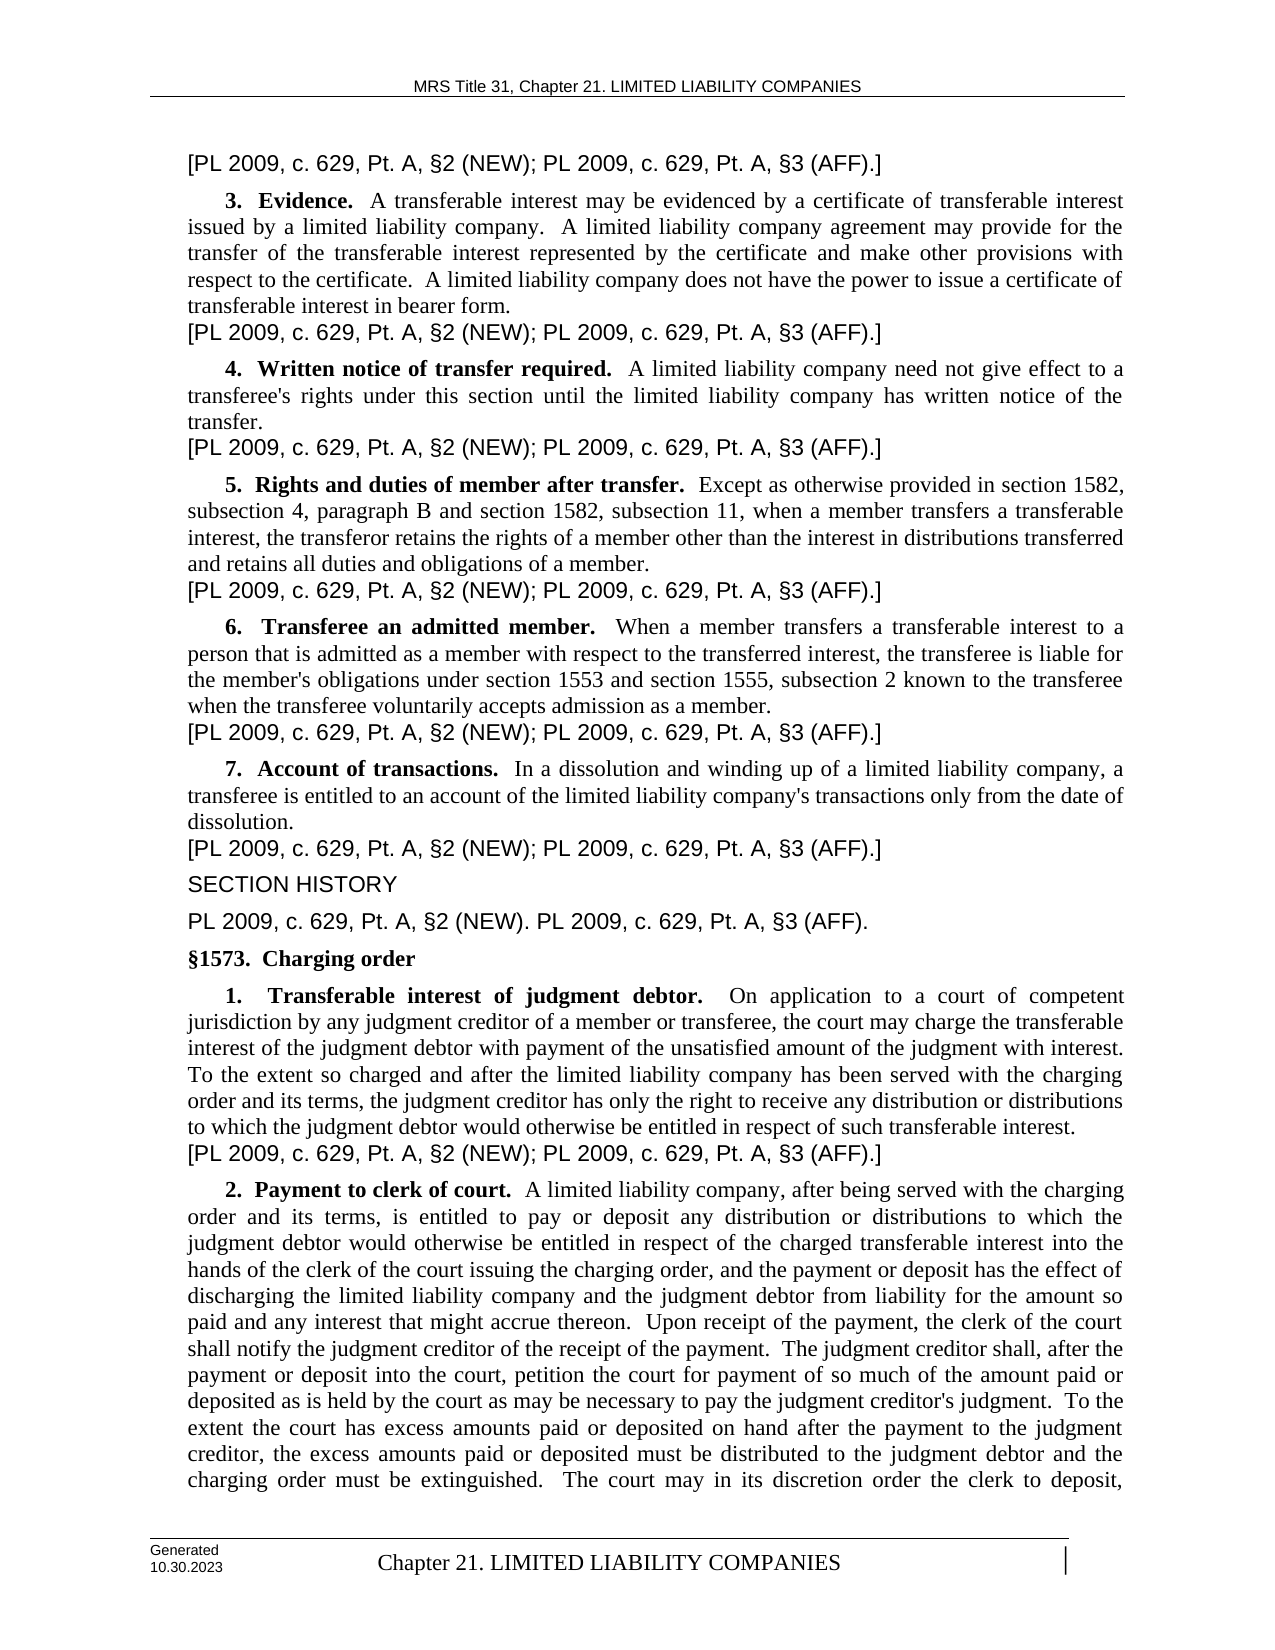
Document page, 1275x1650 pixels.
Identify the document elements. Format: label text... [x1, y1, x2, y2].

text 1. Transferable interest of judgment debtor. On application to a court of competent jurisdiction by any judgment creditor of a member or transferee, the court may charge the transferable interest of the judgment debtor with payment of the unsatisfied amount of the judgment with interest. To the extent so charged and after the limited liability company has been served with the charging order and its terms, the judgment creditor has only the right to receive any distribution or distributions to which the judgment debtor would otherwise be entitled in respect of such transferable interest. [187, 982, 1125, 1140]
text PL 2009, c. 629, Pt. A, §2 (NEW). PL 2009, c. 629, Pt. A, §3 (AFF). [187, 908, 1125, 934]
text 3. Evidence. A transferable interest may be evidenced by a certificate of transferable interest issued by a limited liability company. A limited liability company agreement may provide for the transfer of the transferable interest represented by the certificate and make other provisions with respect to the certificate. A limited liability company does not have the power to issue a certificate of transferable interest in bearer form. [187, 187, 1125, 318]
text [PL 2009, c. 629, Pt. A, §2 (NEW); PL 2009, c. 629, Pt. A, §3 (AFF).] [187, 834, 1125, 861]
text SECTION HISTORY [187, 871, 1125, 898]
text 7. Account of transactions. In a dissolution and winding up of a limited liability company, a transferee is entitled to an account of the limited liability company's transactions only from the date of dissolution. [187, 756, 1125, 834]
text 6. Transferee an admitted member. When a member transfers a transferable interest to a person that is admitted as a member with respect to the transferred interest, the transferee is liable for the member's obligations under section 1553 and section 1555, subsection 2 known to the transferee when the transferee voluntarily accepts admission as a member. [187, 613, 1125, 719]
text §1573. Charging order [187, 945, 1125, 971]
text [PL 2009, c. 629, Pt. A, §2 (NEW); PL 2009, c. 629, Pt. A, §3 (AFF).] [187, 318, 1125, 345]
text 5. Rights and duties of member after transfer. Except as otherwise provided in section 1582, subsection 4, paragraph B and section 1582, subsection 11, when a member transfers a transferable interest, the transferor retains the rights of a member other than the interest in distributions transferred and retains all duties and obligations of a member. [187, 471, 1125, 577]
text [PL 2009, c. 629, Pt. A, §2 (NEW); PL 2009, c. 629, Pt. A, §3 (AFF).] [187, 719, 1125, 745]
text [PL 2009, c. 629, Pt. A, §2 (NEW); PL 2009, c. 629, Pt. A, §3 (AFF).] [187, 1140, 1125, 1166]
text [PL 2009, c. 629, Pt. A, §2 (NEW); PL 2009, c. 629, Pt. A, §3 (AFF).] [187, 434, 1125, 461]
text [187, 1177, 1125, 1493]
text [PL 2009, c. 629, Pt. A, §2 (NEW); PL 2009, c. 629, Pt. A, §3 (AFF).] [187, 577, 1125, 603]
text [PL 2009, c. 629, Pt. A, §2 (NEW); PL 2009, c. 629, Pt. A, §3 (AFF).] [187, 150, 1125, 176]
text 4. Written notice of transfer required. A limited liability company need not give effect to a transferee's rights under this section until the limited liability company has written notice of the transfer. [187, 355, 1125, 434]
